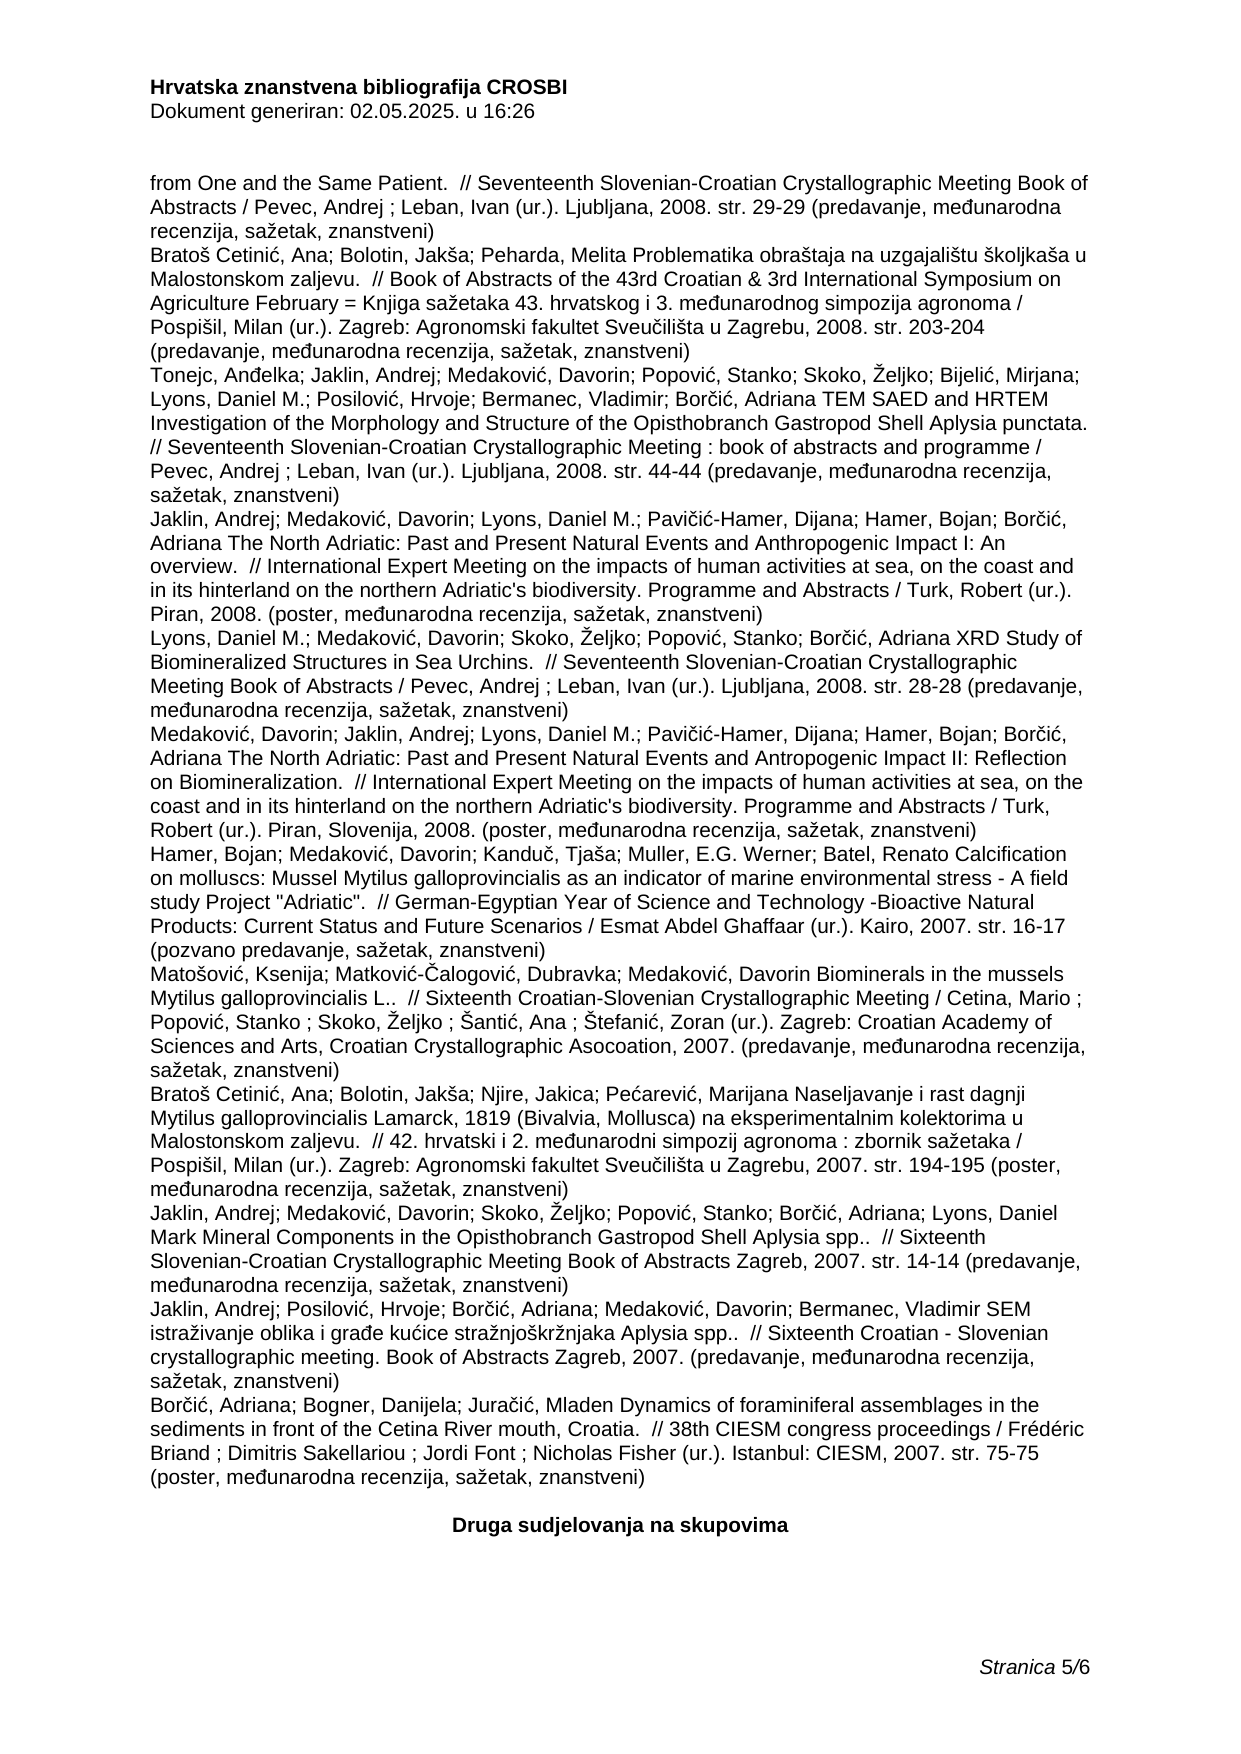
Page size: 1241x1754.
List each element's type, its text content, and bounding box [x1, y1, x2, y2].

text Bratoš Cetinić, Ana; Bolotin, Jakša; Peharda, Melita [150, 243, 1090, 363]
text Lyons, Daniel M.; Medaković, Davorin; Skoko, Željko; Popović, Stanko; Borčić, Adriana [150, 626, 1090, 722]
text Borčić, Adriana; Bogner, Danijela; Juračić, Mladen [150, 1393, 1090, 1489]
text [150, 171, 1090, 243]
text Medaković, Davorin; Jaklin, Andrej; Lyons, Daniel M.; Pavičić-Hamer, Dijana; Hamer, Bojan; Borčić, Adriana [150, 722, 1090, 842]
text Jaklin, Andrej; Posilović, Hrvoje; Borčić, Adriana; Medaković, Davorin; Bermanec, Vladimir [150, 1297, 1090, 1393]
subtitle Druga sudjelovanja na skupovima [150, 1513, 1090, 1537]
text Tonejc, Anđelka; Jaklin, Andrej; Medaković, Davorin; Popović, Stanko; Skoko, Željko; Bijelić, Mirjana; Lyons, Daniel M.; Posilović, Hrvoje; Bermanec, Vladimir; Borčić, Adriana [150, 363, 1090, 506]
text Hamer, Bojan; Medaković, Davorin; Kanduč, Tjaša; Muller, E.G. Werner; Batel, Renato [150, 842, 1090, 962]
text Bratoš Cetinić, Ana; Bolotin, Jakša; Njire, Jakica; Pećarević, Marijana [150, 1081, 1090, 1201]
text Jaklin, Andrej; Medaković, Davorin; Lyons, Daniel M.; Pavičić-Hamer, Dijana; Hamer, Bojan; Borčić, Adriana [150, 506, 1090, 626]
text Matošović, Ksenija; Matković-Čalogović, Dubravka; Medaković, Davorin [150, 962, 1090, 1081]
text Jaklin, Andrej; Medaković, Davorin; Skoko, Željko; Popović, Stanko; Borčić, Adriana; Lyons, Daniel Mark [150, 1201, 1090, 1297]
